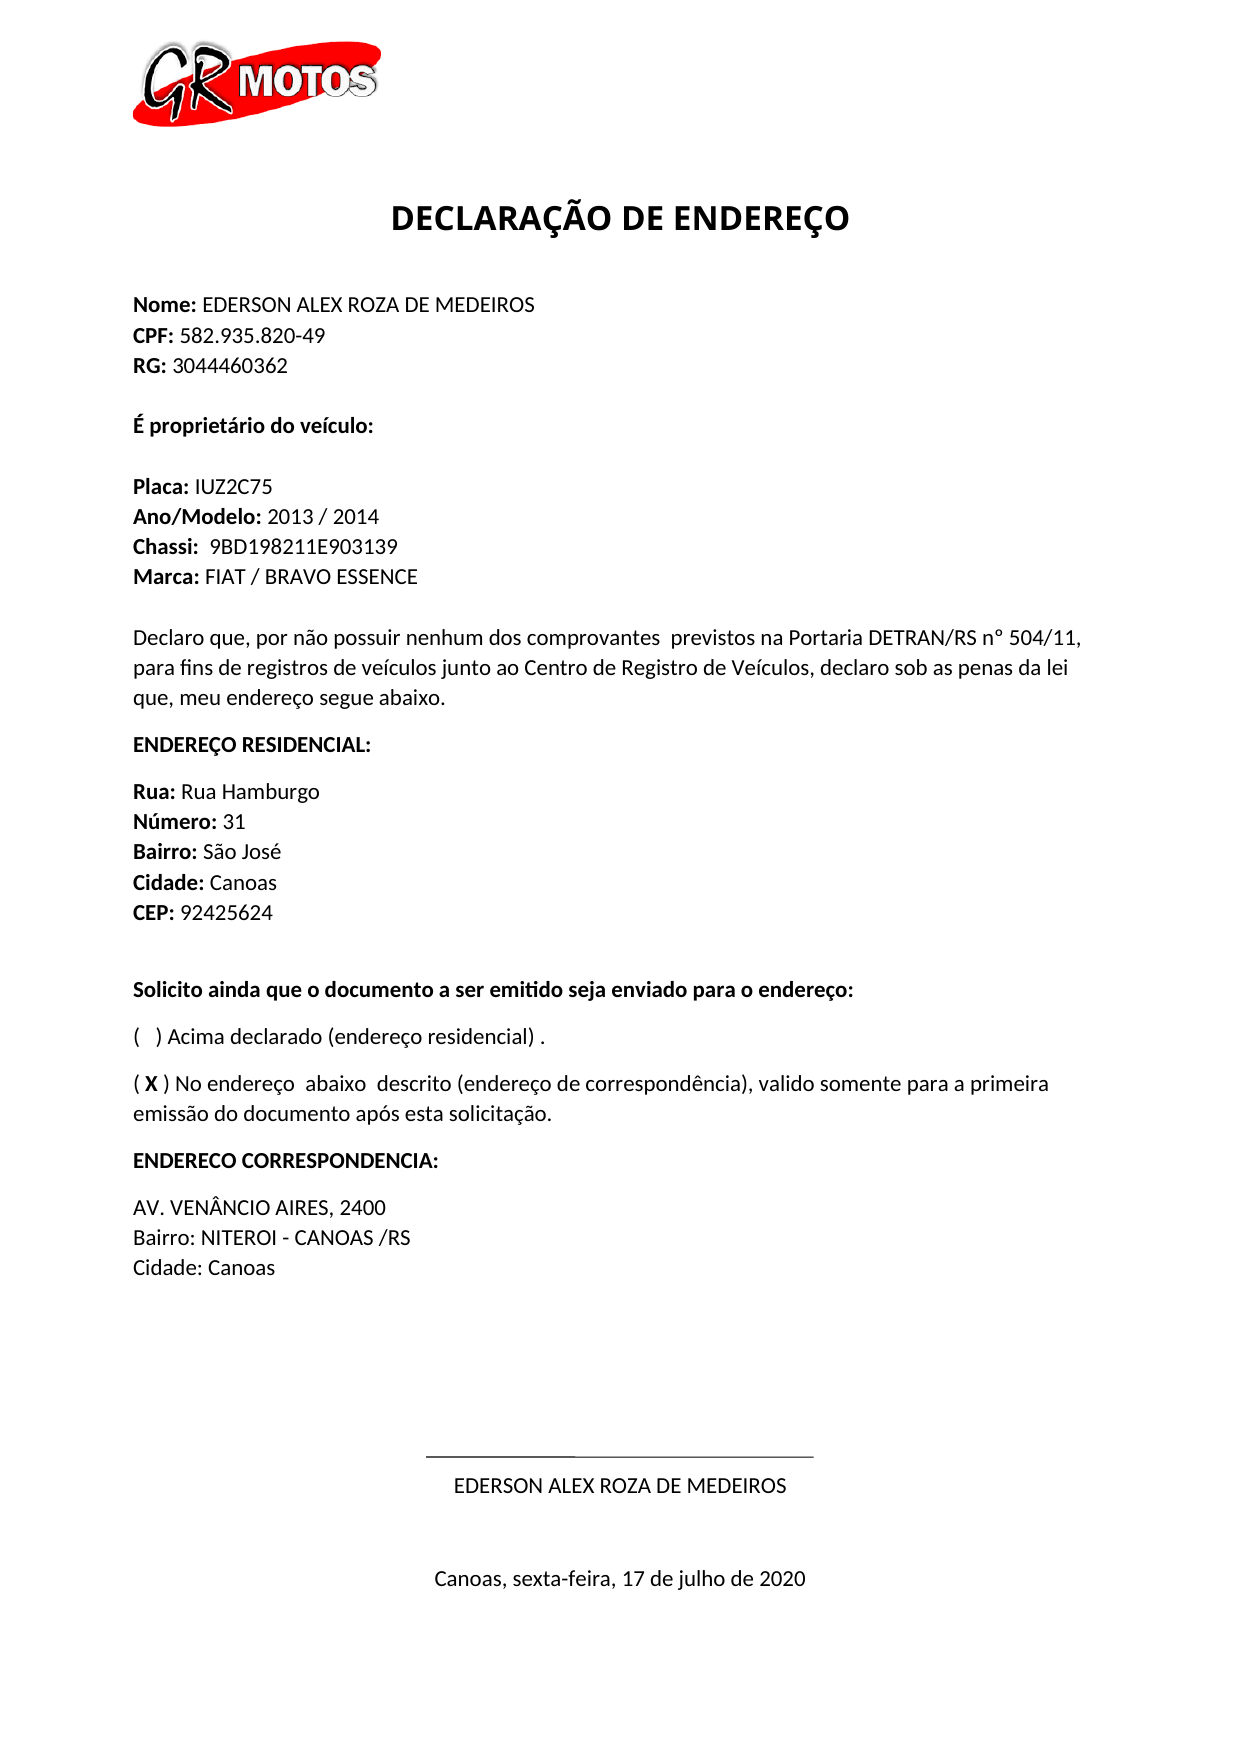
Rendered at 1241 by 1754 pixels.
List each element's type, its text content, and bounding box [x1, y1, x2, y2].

text AV. VENÂNCIO AIRES, 2400 [133, 1193, 1107, 1221]
text Bairro: São José [133, 837, 1107, 866]
text Placa: IUZ2C75 [133, 472, 1107, 500]
text Nome: EDERSON ALEX ROZA DE MEDEIROS [133, 291, 1107, 319]
text ( X ) No endereço abaixo descrito (endereço de correspondência), valido somente para a primeira emissão do documento após esta solicitação. [133, 1069, 1107, 1127]
text CEP: 92425624 [133, 898, 1107, 926]
picture [132, 23, 417, 142]
text É proprietário do veículo: [133, 411, 1107, 439]
text ENDEREÇO RESIDENCIAL: [133, 730, 1107, 758]
text Canoas, sexta-feira, 17 de julho de 2020 [133, 1564, 1107, 1593]
text Cidade: Canoas [133, 868, 1107, 896]
text Número: 31 [133, 807, 1107, 835]
text Rua: Rua Hamburgo [133, 777, 1107, 805]
text Cidade: Canoas [133, 1253, 1107, 1281]
text Bairro: NITEROI - CANOAS /RS [133, 1223, 1107, 1251]
text Solicito ainda que o documento a ser emitido seja enviado para o endereço: [133, 975, 1107, 1003]
text CPF: 582.935.820-49 [133, 321, 1107, 349]
text RG: 3044460362 [133, 351, 1107, 379]
text ENDERECO CORRESPONDENCIA: [133, 1146, 1107, 1174]
text Chassi: 9BD198211E903139 [133, 532, 1107, 560]
text ( ) Acima declarado (endereço residencial) . [133, 1022, 1107, 1050]
text Declaro que, por não possuir nenhum dos comprovantes previstos na Portaria DETRAN/RS nº 504/11, para fins de registros de veículos junto ao Centro de Registro de Veículos, declaro sob as penas da lei que, meu endereço segue abaixo. [133, 623, 1107, 711]
text Marca: FIAT / BRAVO ESSENCE [133, 562, 1107, 591]
subtitle DECLARAÇÃO DE ENDEREÇO [133, 195, 1107, 240]
text Ano/Modelo: 2013 / 2014 [133, 502, 1107, 530]
text EDERSON ALEX ROZA DE MEDEIROS [133, 1471, 1107, 1499]
